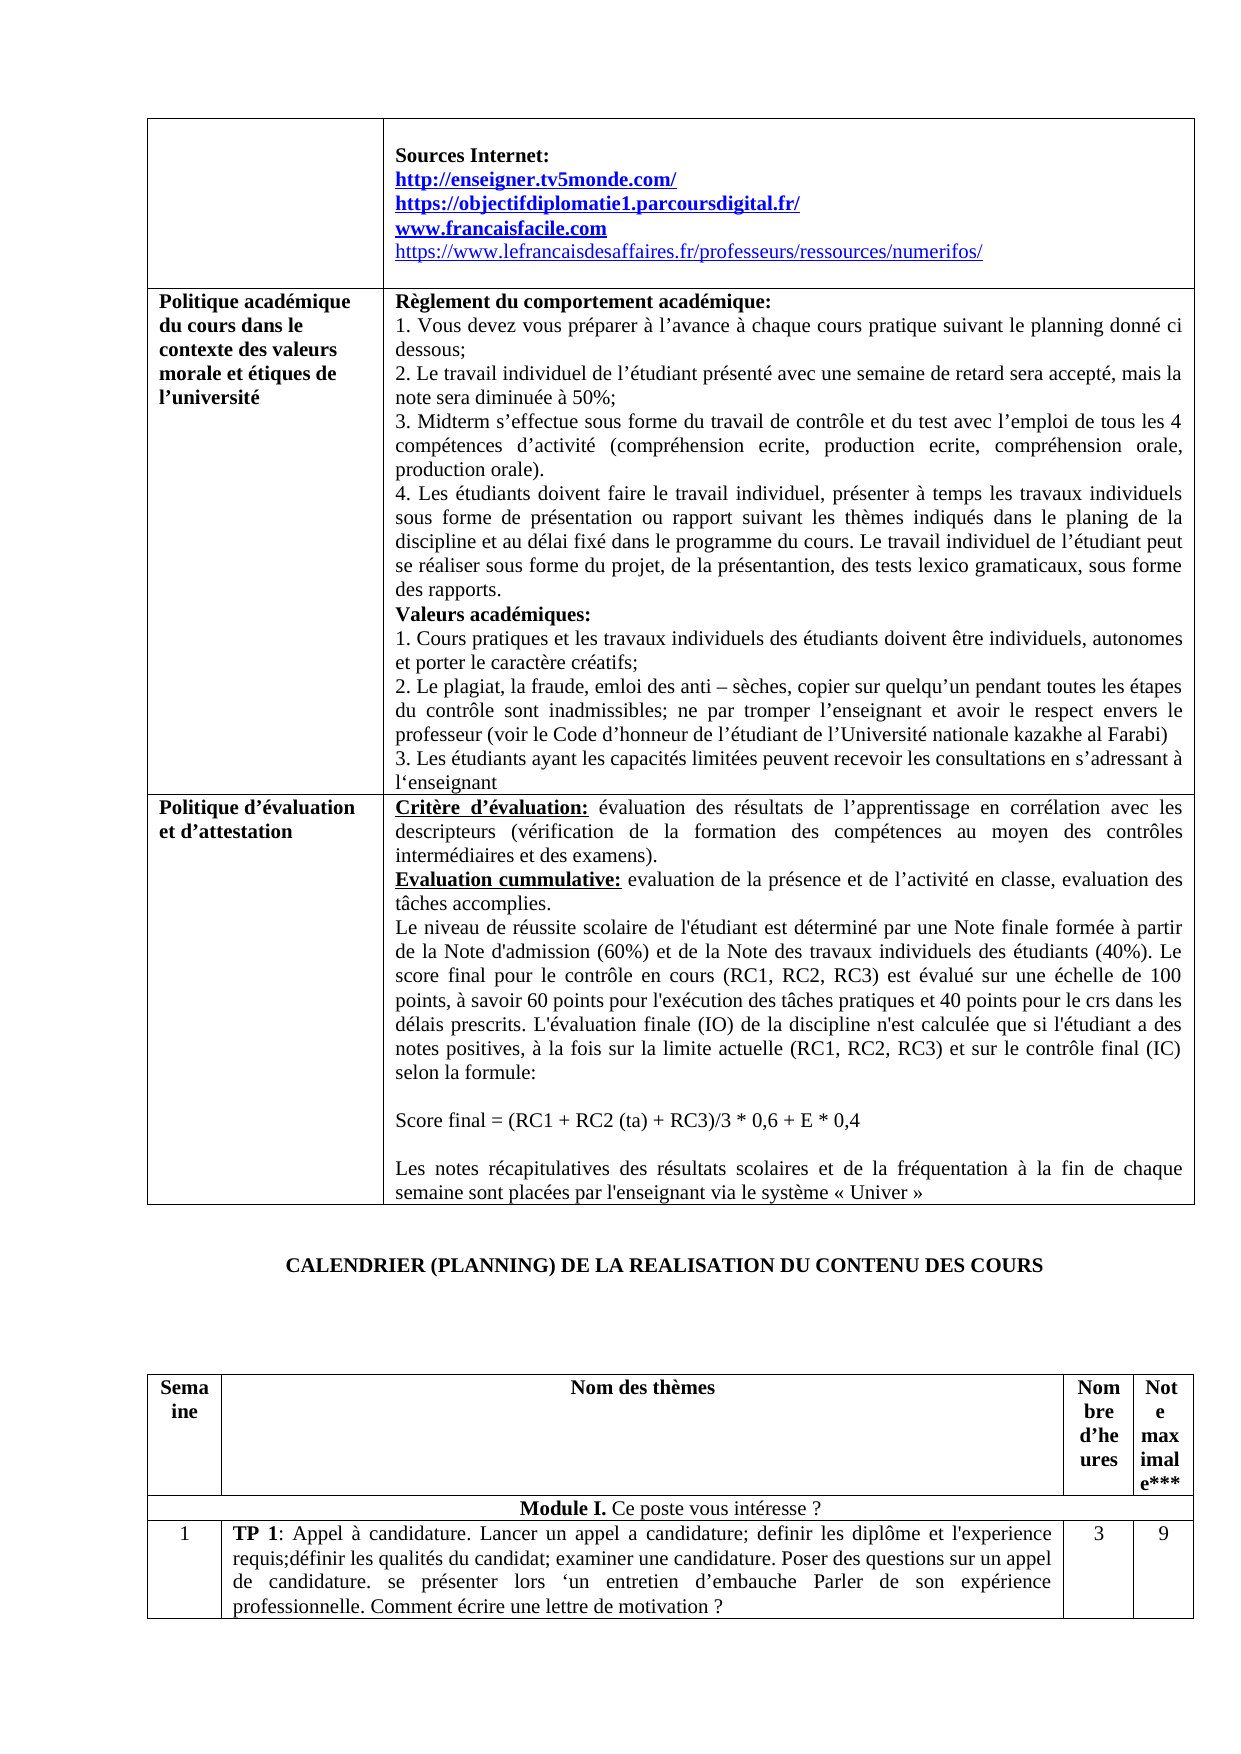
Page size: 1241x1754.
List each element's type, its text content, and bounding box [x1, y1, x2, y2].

list CALENDRIER (PLANNING) DE LA REALISATION DU CONTENU DES COURS [177, 1253, 1152, 1277]
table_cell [222, 1521, 1063, 1618]
table_cell Règlement du comportement académique: 1. Vous devez vous préparer à l’avance à chaque cours pratique suivant le planning donné ci dessous; 2. Le travail individuel de l’étudiant présenté avec une semaine de retard sera accepté, mais la note sera diminuée à 50%; 3. Midterm s’effectue sous forme du travail de contrôle et du test avec l’emploi de tous les 4 compétences d’activité (compréhension ecrite, production ecrite, compréhension orale, production orale). 4. Les étudiants doivent faire le travail individuel, présenter à temps les travaux individuels sous forme de présentation ou rapport suivant les thèmes indiqués dans le planing de la discipline et au délai fixé dans le programme du cours. Le travail individuel de l’étudiant peut se réaliser sous forme du projet, de la présentantion, des tests lexico gramaticaux, sous forme des rapports. Valeurs académiques: 1. Cours pratiques et les travaux individuels des étudiants doivent être individuels, autonomes et porter le caractère créatifs; 2. Le plagiat, la fraude, emloi des anti – sèches, copier sur quelqu’un pendant toutes les étapes du contrôle sont inadmissibles; ne par tromper l’enseignant et avoir le respect envers le professeur (voir le Code d’honneur de l’étudiant de l’Université nationale kazakhe al Farabi) 3. Les étudiants ayant les capacités limitées peuvent recevoir les consultations en s’adressant à l‘enseignant [384, 289, 1194, 794]
table_cell Politique d’évaluation et d’attestation [148, 795, 383, 1204]
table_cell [384, 119, 1194, 288]
table_cell Мodule I. Ce poste vous intéresse ? [148, 1496, 1193, 1520]
table_header Note maximale*** [1134, 1375, 1193, 1495]
table_cell 1 [148, 1521, 221, 1618]
table_header Nombre d’heures [1064, 1375, 1133, 1495]
table_header Nom des thèmes [222, 1375, 1063, 1495]
table_cell 3 [1064, 1521, 1133, 1618]
table_cell Politique académique du cours dans le contexte des valeurs morale et étiques de l’université [148, 289, 383, 794]
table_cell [148, 119, 383, 288]
table_cell Critère d’évaluation: évaluation des résultats de l’apprentissage en corrélation avec les descripteurs (vérification de la formation des compétences au moyen des contrôles intermédiaires et des examens). Evaluation cummulative: evaluation de la présence et de l’activité en classe, evaluation des tâches accomplies. Le niveau de réussite scolaire de l'étudiant est déterminé par une Note finale formée à partir de la Note d'admission (60%) et de la Note des travaux individuels des étudiants (40%). Le score final pour le contrôle en cours (RC1, RC2, RC3) est évalué sur une échelle de 100 points, à savoir 60 points pour l'exécution des tâches pratiques et 40 points pour le crs dans les délais prescrits. L'évaluation finale (IO) de la discipline n'est calculée que si l'étudiant a des notes positives, à la fois sur la limite actuelle (RC1, RC2, RC3) et sur le contrôle final (IC) selon la formule: Score final = (RC1 + RC2 (ta) + RC3)/3 * 0,6 + E * 0,4 Les notes récapitulatives des résultats scolaires et de la fréquentation à la fin de chaque semaine sont placées par l'enseignant via le système « Univer » [384, 795, 1194, 1204]
table_header Semaine [148, 1375, 221, 1495]
table_cell 9 [1134, 1521, 1193, 1618]
